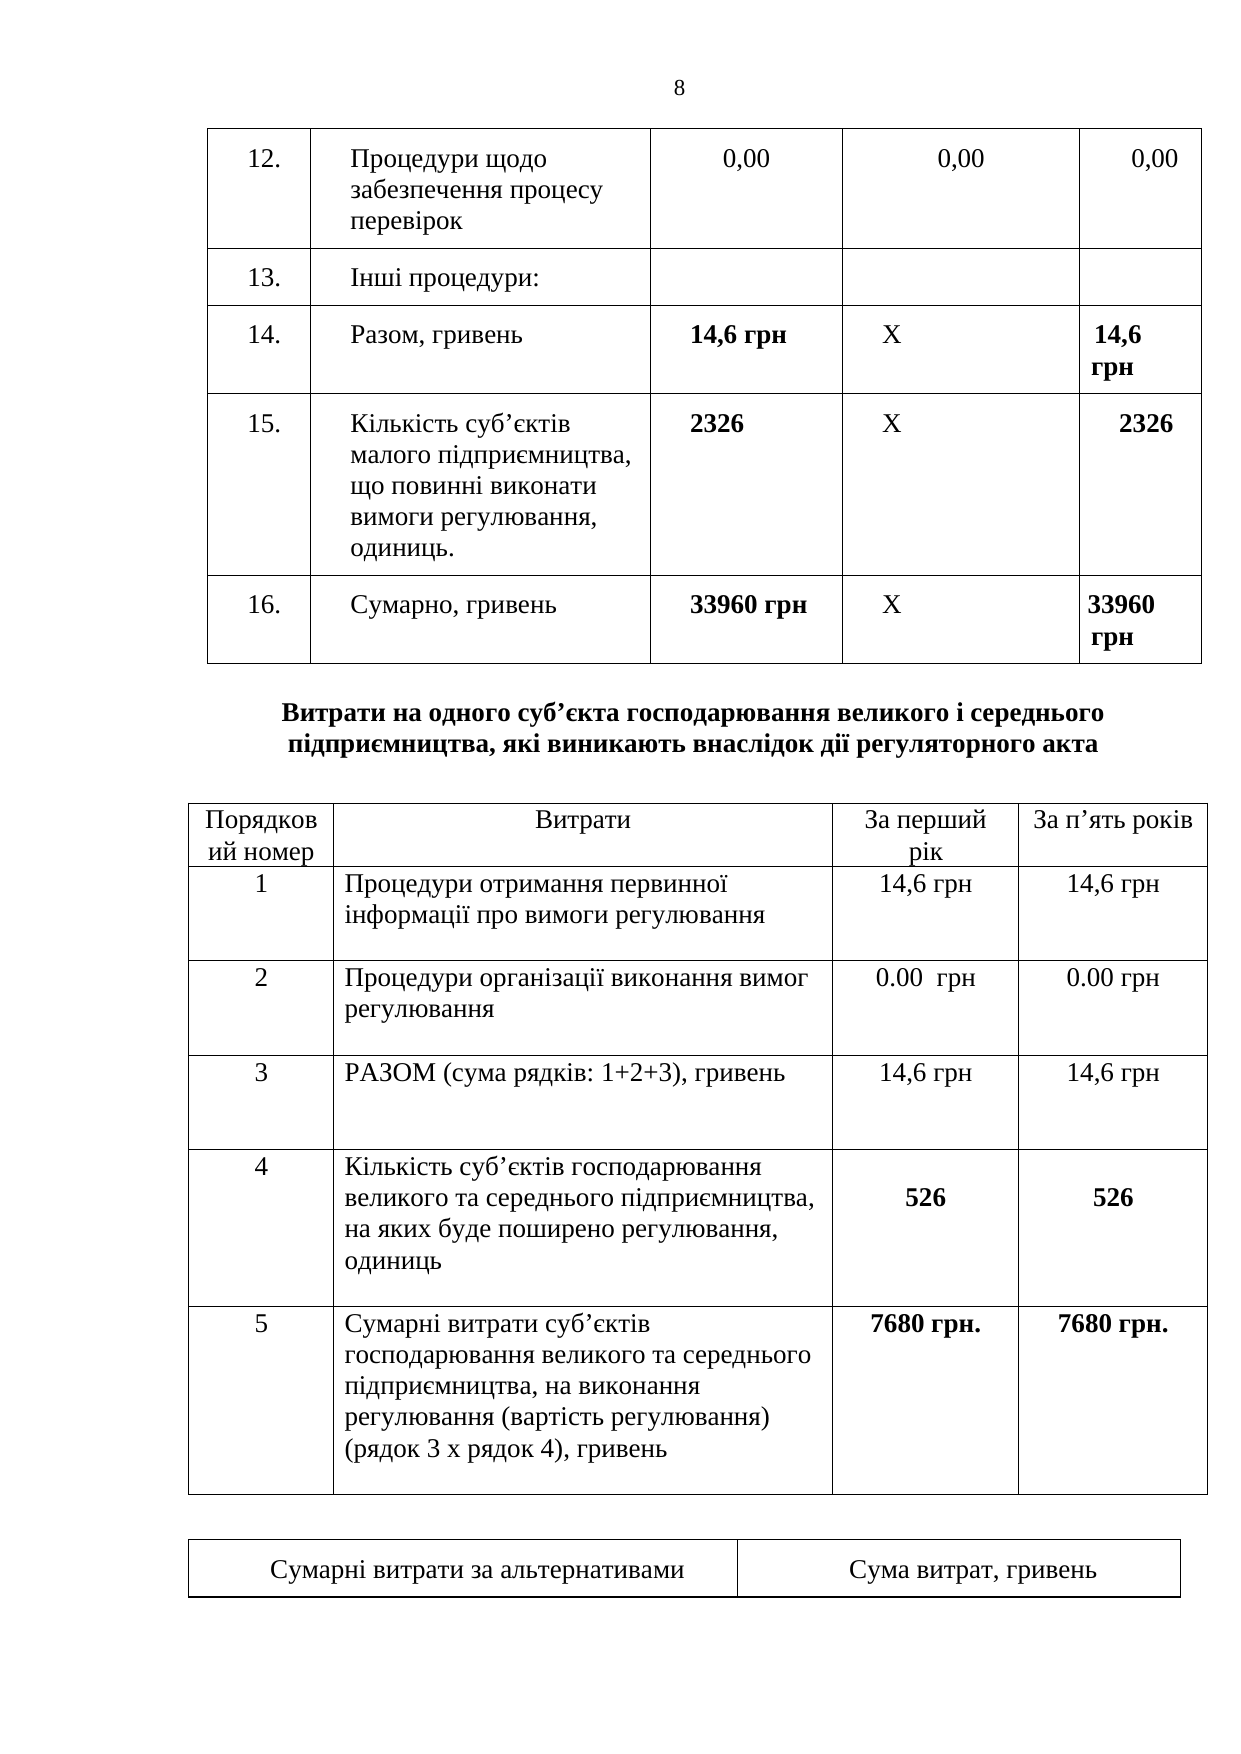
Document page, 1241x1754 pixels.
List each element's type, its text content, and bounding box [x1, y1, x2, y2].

table_cell 4 [189, 1150, 333, 1306]
table_cell Сумарно, гривень [311, 576, 650, 663]
table_cell 1 [189, 867, 333, 960]
table_cell 526 [833, 1150, 1018, 1306]
table_cell 0,00 [1080, 129, 1201, 248]
table_cell 7680 грн. [1019, 1307, 1207, 1494]
table_cell 33960 грн [1080, 576, 1201, 663]
table_cell 14,6 грн [1080, 306, 1201, 393]
table_cell 0.00 грн [1019, 961, 1207, 1055]
table_cell Інші процедури: [311, 249, 650, 305]
table_cell 16. [208, 576, 310, 663]
table_cell Процедури щодо забезпечення процесу перевірок [311, 129, 650, 248]
table_cell 7680 грн. [833, 1307, 1018, 1494]
table_cell 15. [208, 394, 310, 575]
table_cell Х [843, 394, 1079, 575]
table_cell Х [843, 306, 1079, 393]
table_cell 14,6 грн [1019, 867, 1207, 960]
table_cell 14,6 грн [833, 867, 1018, 960]
table_cell Х [843, 576, 1079, 663]
table_cell 3 [189, 1056, 333, 1149]
table_cell 33960 грн [651, 576, 842, 663]
table_cell [651, 249, 842, 305]
table_cell 14. [208, 306, 310, 393]
table_cell Разом, гривень [311, 306, 650, 393]
table_cell 12. [208, 129, 310, 248]
table_cell [843, 249, 1079, 305]
table_cell 13. [208, 249, 310, 305]
table_cell 14,6 грн [1019, 1056, 1207, 1149]
table_header За п’ять років [1019, 804, 1207, 866]
text Витрати на одного суб’єкта господарювання великого і середнього підприємництва, які виникають внаслідок дії регуляторного акта [205, 696, 1181, 758]
table_cell 0,00 [843, 129, 1079, 248]
table_cell 14,6 грн [651, 306, 842, 393]
table_cell Сумарні витрати суб’єктів господарювання великого та середнього підприємництва, на виконання регулювання (вартість регулювання) (рядок 3 х рядок 4), гривень [334, 1307, 832, 1494]
table_cell 0,00 [651, 129, 842, 248]
table_cell 5 [189, 1307, 333, 1494]
table_header За перший рік [833, 804, 1018, 866]
table_header Сумарні витрати за альтернативами [189, 1540, 737, 1596]
table_cell РАЗОМ (сума рядків: 1+2+3), гривень [334, 1056, 832, 1149]
table_cell Процедури отримання первинної інформації про вимоги регулювання [334, 867, 832, 960]
table_cell 526 [1019, 1150, 1207, 1306]
table_cell 2 [189, 961, 333, 1055]
table_header Порядковий номер [189, 804, 333, 866]
table_cell 2326 [1080, 394, 1201, 575]
table_cell [1080, 249, 1201, 305]
table_cell Процедури організації виконання вимог регулювання [334, 961, 832, 1055]
table_header Витрати [334, 804, 832, 866]
table_cell 0.00 грн [833, 961, 1018, 1055]
table_header Сума витрат, гривень [738, 1540, 1180, 1596]
table_cell 2326 [651, 394, 842, 575]
table_cell Кількість суб’єктів малого підприємництва, що повинні виконати вимоги регулювання, одиниць. [311, 394, 650, 575]
table_cell 14,6 грн [833, 1056, 1018, 1149]
table_cell Кількість суб’єктів господарювання великого та середнього підприємництва, на яких буде поширено регулювання, одиниць [334, 1150, 832, 1306]
